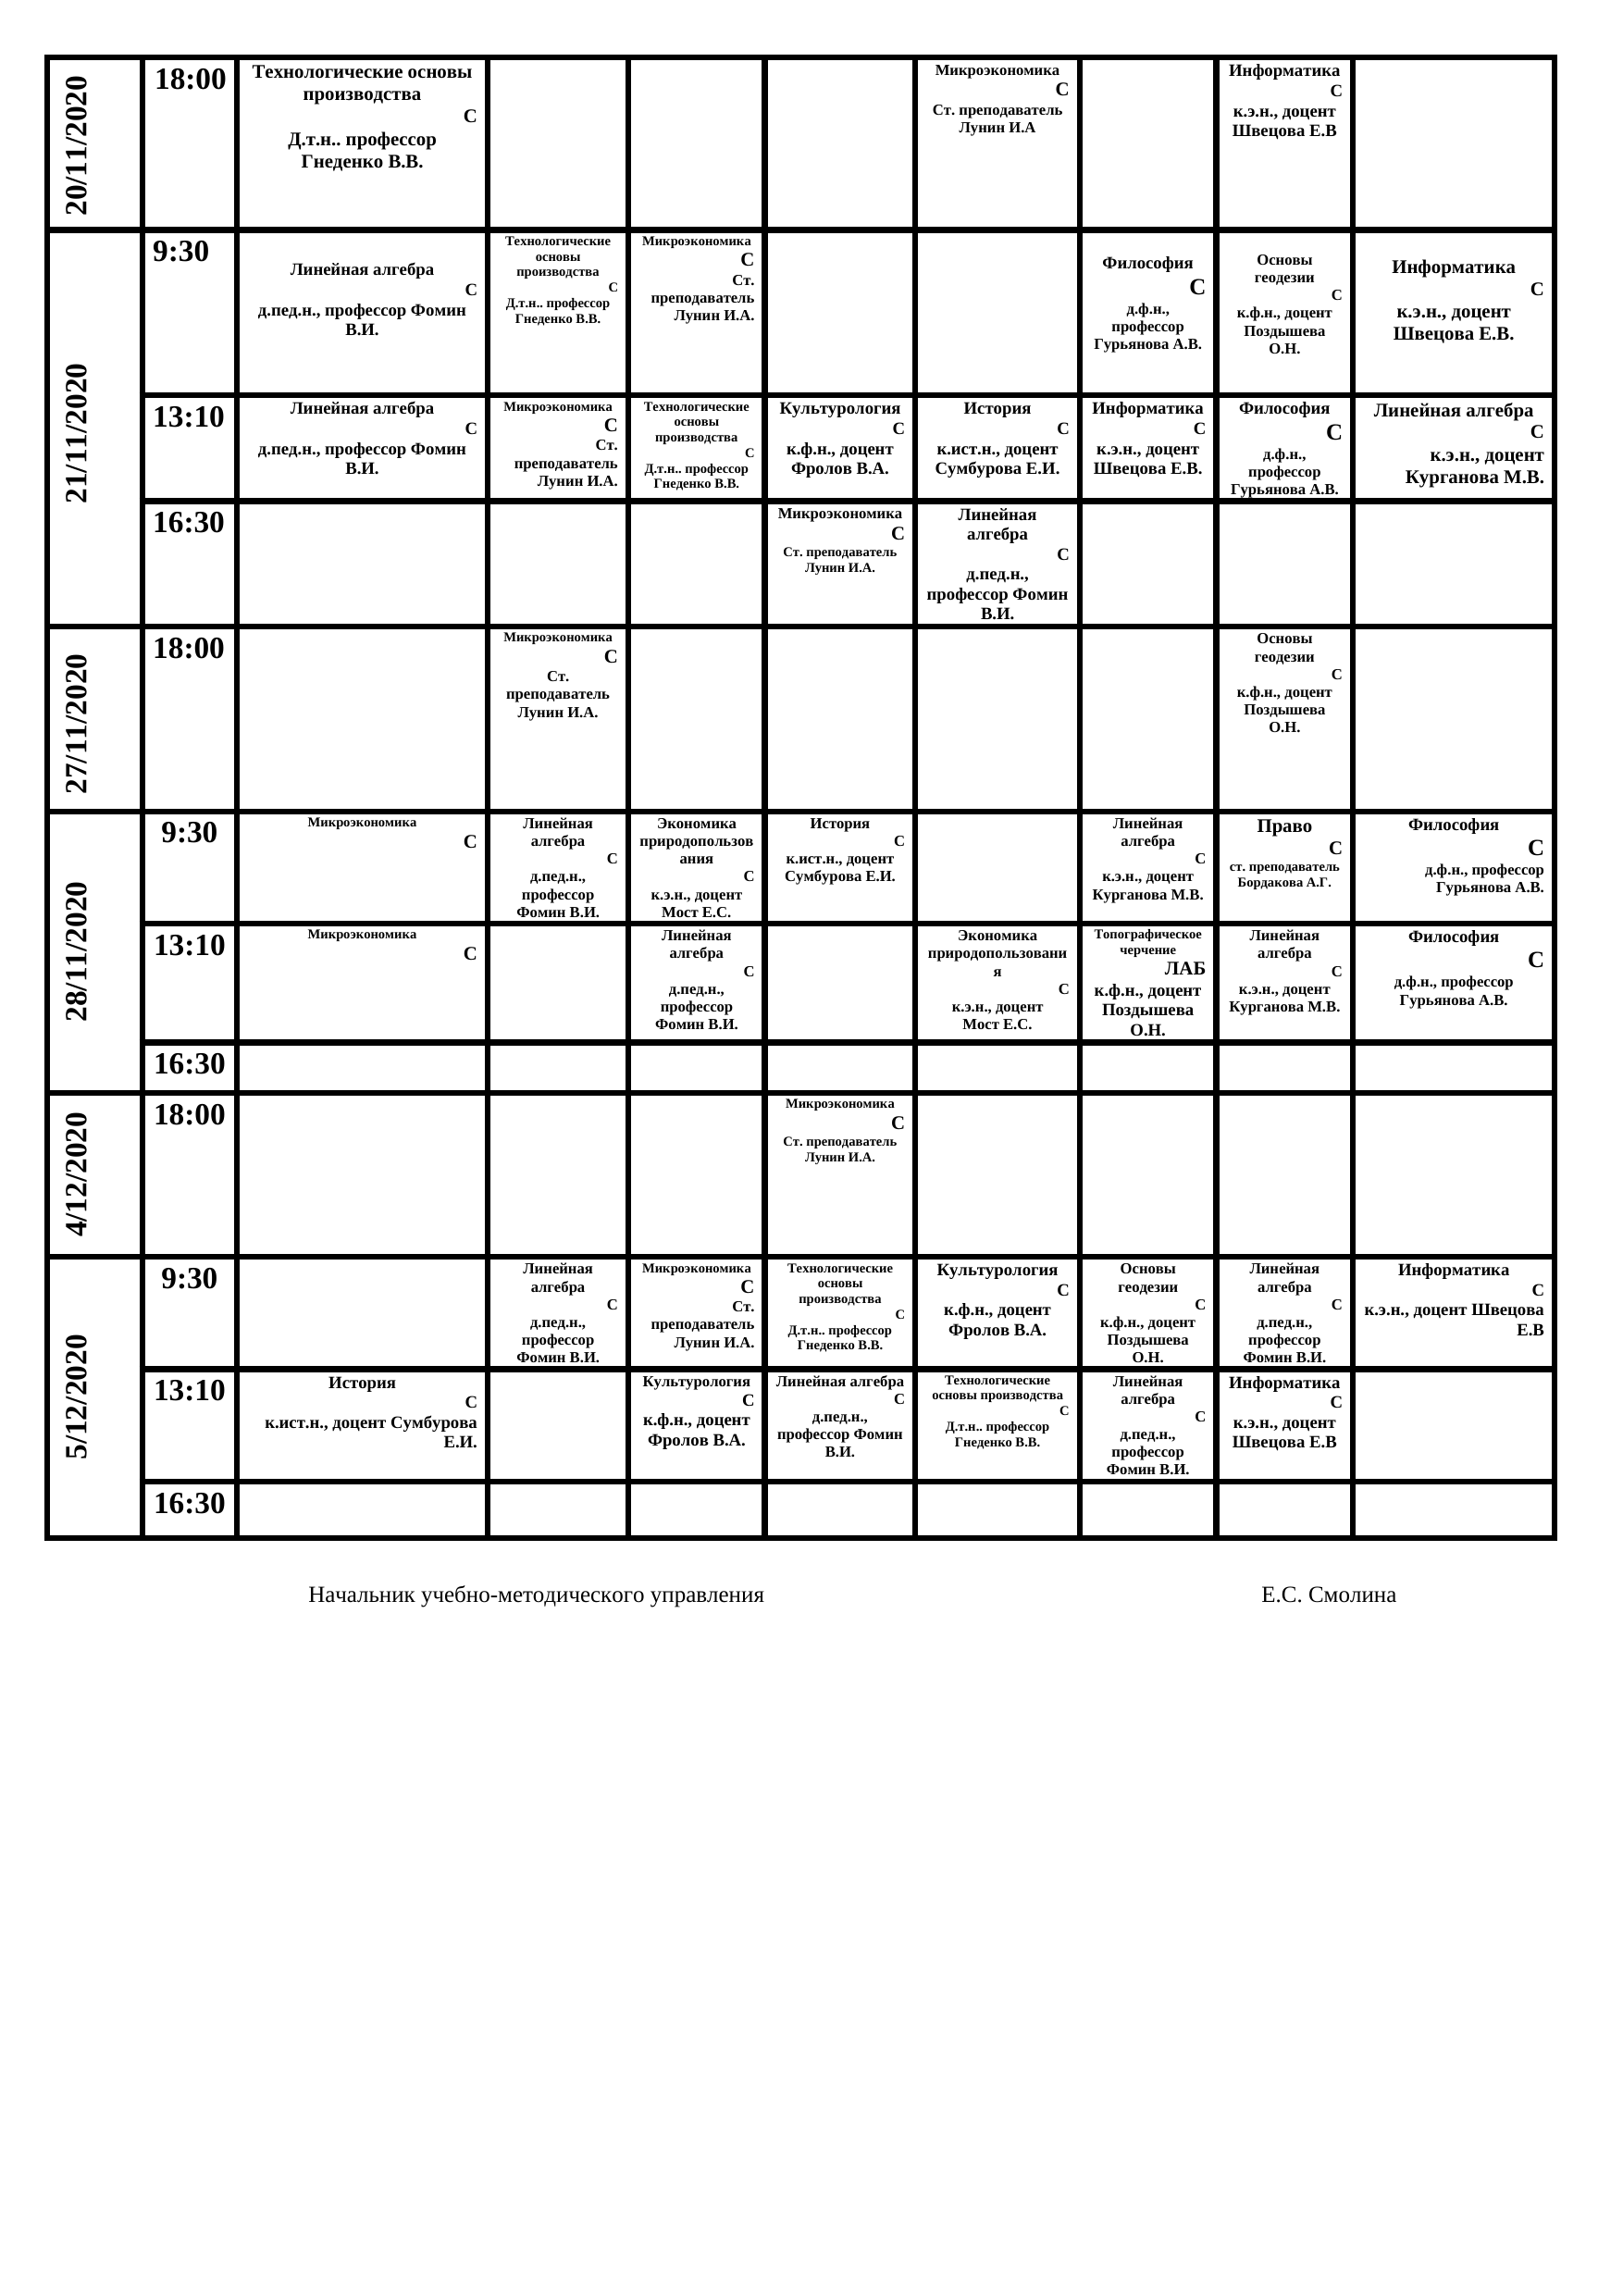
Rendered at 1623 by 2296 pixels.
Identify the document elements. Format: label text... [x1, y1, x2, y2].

table_cell Философия С д.ф.н., профессор Гурьянова А.В. [1356, 814, 1552, 921]
table_cell [1083, 629, 1213, 808]
table_cell 9:30 [145, 233, 234, 392]
table_cell [631, 1096, 762, 1254]
table_cell [1220, 1484, 1350, 1535]
table_cell Философия С д.ф.н., профессор Гурьянова А.В. [1356, 926, 1552, 1039]
table_cell 5/12/2020 [50, 1260, 140, 1535]
table_cell [768, 1484, 912, 1535]
table_cell [490, 926, 626, 1039]
table_cell Технологические основы производства С Д.т.н.. профессор Гнеденко В.В. [768, 1260, 912, 1366]
table_cell [631, 1046, 762, 1090]
table_cell [918, 1096, 1077, 1254]
table_cell Микроэкономика С Ст. преподаватель Лунин И.А. [631, 1260, 762, 1366]
table_cell Информатика С к.э.н., доцент Швецова Е.В [1220, 1372, 1350, 1478]
table_cell Микроэкономика С Ст. преподаватель Лунин И.А. [490, 629, 626, 808]
table_cell Микроэкономика С [240, 814, 485, 921]
table_cell [1220, 1046, 1350, 1090]
table_cell Микроэкономика С Ст. преподаватель Лунин И.А. [490, 398, 626, 498]
table_cell [918, 1484, 1077, 1535]
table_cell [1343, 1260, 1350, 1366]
table_cell Линейная алгебра C к.э.н., доцент Курганова М.В. [1083, 814, 1213, 921]
table_cell Информатика С к.э.н., доцент Швецова Е.В [1220, 60, 1350, 227]
table_cell Микроэкономика С Ст. преподаватель Лунин И.А. [768, 1096, 912, 1254]
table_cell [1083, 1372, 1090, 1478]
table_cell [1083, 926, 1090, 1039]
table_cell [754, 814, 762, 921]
table_cell История C к.ист.н., доцент Сумбурова Е.И. [240, 1372, 485, 1478]
table_cell Философия С д.ф.н., профессор Гурьянова А.В. [1083, 233, 1213, 392]
table_cell [1356, 60, 1552, 227]
text Начальник учебно-методического управления Е.С. Смолина [164, 1581, 1541, 1607]
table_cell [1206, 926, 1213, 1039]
table_cell Экономика природопользования С к.э.н., доцент Мост Е.С. [918, 926, 1077, 1039]
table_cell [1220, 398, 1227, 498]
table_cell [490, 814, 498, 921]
table_cell [618, 1046, 626, 1090]
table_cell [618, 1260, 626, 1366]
table_cell 18:00 [145, 629, 234, 808]
table_cell [918, 814, 1077, 921]
table_cell [1220, 504, 1350, 624]
table_cell 13:10 [145, 1372, 234, 1478]
table_cell Технологические основы производства С Д.т.н.. профессор Гнеденко В.В. [240, 60, 485, 227]
table_cell [768, 233, 912, 392]
table_cell Технологические основы производства С Д.т.н.. профессор Гнеденко В.В. [631, 398, 762, 498]
table_cell [918, 629, 1077, 808]
table_cell Линейная алгебра C д.пед.н., профессор Фомин В.И. [240, 398, 485, 498]
table_cell 16:30 [145, 1484, 234, 1535]
table_cell 27/11/2020 [50, 629, 140, 808]
table_cell [631, 629, 762, 808]
table_cell [1356, 1372, 1552, 1478]
table_cell 21/11/2020 [50, 233, 140, 624]
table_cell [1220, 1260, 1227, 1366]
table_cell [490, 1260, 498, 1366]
table_cell [240, 504, 485, 624]
table_cell Культурология С к.ф.н., доцент Фролов В.А. [631, 1372, 762, 1478]
table_cell Информатика С к.э.н., доцент Швецова Е.В. [1083, 398, 1213, 498]
table_cell 13:10 [145, 398, 234, 498]
table_cell [240, 629, 485, 808]
table_cell [1356, 1096, 1552, 1254]
table_cell [1220, 1096, 1350, 1254]
table_cell 16:30 [145, 1046, 234, 1090]
table_cell Технологические основы производства С Д.т.н.. профессор Гнеденко В.В. [490, 233, 626, 392]
table_cell [768, 629, 912, 808]
table_cell [1083, 1096, 1213, 1254]
table_cell 28/11/2020 [50, 814, 140, 1090]
table_cell 18:00 [145, 1096, 234, 1254]
table_cell Линейная алгебра C к.э.н., доцент Курганова М.В. [1220, 926, 1350, 1039]
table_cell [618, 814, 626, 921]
table_cell [631, 504, 762, 624]
table_cell [490, 1372, 626, 1478]
table_cell [768, 926, 912, 1039]
table_cell [1356, 629, 1552, 808]
table_cell [1356, 1046, 1552, 1090]
table_cell [1083, 504, 1213, 624]
table_cell 9:30 [145, 1260, 234, 1366]
table_cell 9:30 [145, 814, 234, 921]
table_cell 16:30 [145, 504, 234, 624]
table_cell [490, 1484, 626, 1535]
table_cell Технологические основы производства С Д.т.н.. профессор Гнеденко В.В. [918, 1372, 1077, 1478]
table_cell [240, 1096, 485, 1254]
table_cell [918, 60, 1077, 227]
table_cell 13:10 [145, 926, 234, 1039]
table_cell [490, 1096, 626, 1254]
table_cell [1356, 1484, 1552, 1535]
table_cell [240, 1484, 485, 1535]
table_cell [1083, 1484, 1213, 1535]
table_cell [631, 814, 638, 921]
table_cell Основы геодезии С к.ф.н., доцент Поздышева О.Н. [1220, 629, 1350, 808]
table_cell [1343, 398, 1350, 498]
table_cell [1356, 504, 1552, 624]
table_cell [768, 1046, 912, 1090]
table_cell Информатика С к.э.н., доцент Швецова Е.В [1356, 1260, 1552, 1366]
table_cell [240, 1260, 485, 1366]
table_cell Микроэкономика С Ст. преподаватель Лунин И.А. [631, 233, 762, 392]
table_cell Линейная алгебра C д.пед.н., профессор Фомин В.И. [768, 1372, 912, 1478]
table_cell Культурология С к.ф.н., доцент Фролов В.А. [918, 1260, 1077, 1366]
table_cell Микроэкономика С Ст. преподаватель Лунин И.А. [768, 504, 912, 624]
table_cell История C к.ист.н., доцент Сумбурова Е.И. [768, 814, 912, 921]
table_cell 18:00 [145, 60, 234, 227]
table_cell [240, 1046, 485, 1090]
table_cell Микроэкономика С [240, 926, 485, 1039]
table_cell Линейная алгебра C д.пед.н., профессор Фомин В.И. [631, 926, 762, 1039]
table_cell Линейная алгебра C к.э.н., доцент Курганова М.В. [1356, 398, 1552, 498]
table_cell Культурология С к.ф.н., доцент Фролов В.А. [768, 398, 912, 498]
table_cell Основы геодезии С к.ф.н., доцент Поздышева О.Н. [1220, 233, 1350, 392]
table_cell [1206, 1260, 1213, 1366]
table_cell [490, 1046, 498, 1090]
table_cell История C к.ист.н., доцент Сумбурова Е.И. [918, 398, 1077, 498]
table_cell [631, 1484, 762, 1535]
table_cell [1083, 1046, 1213, 1090]
table_cell [490, 60, 626, 227]
table_cell 20/11/2020 [50, 60, 140, 227]
table_cell [1083, 60, 1213, 227]
table_cell [918, 233, 1077, 392]
table_cell [490, 504, 626, 624]
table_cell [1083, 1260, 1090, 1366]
table_cell Право С ст. преподаватель Бордакова А.Г. [1220, 814, 1350, 921]
table_cell [768, 60, 912, 227]
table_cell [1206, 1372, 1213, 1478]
table_cell Информатика С к.э.н., доцент Швецова Е.В. [1356, 233, 1552, 392]
table_cell [631, 60, 762, 227]
table_cell [918, 1046, 1077, 1090]
table_cell 4/12/2020 [50, 1096, 140, 1254]
